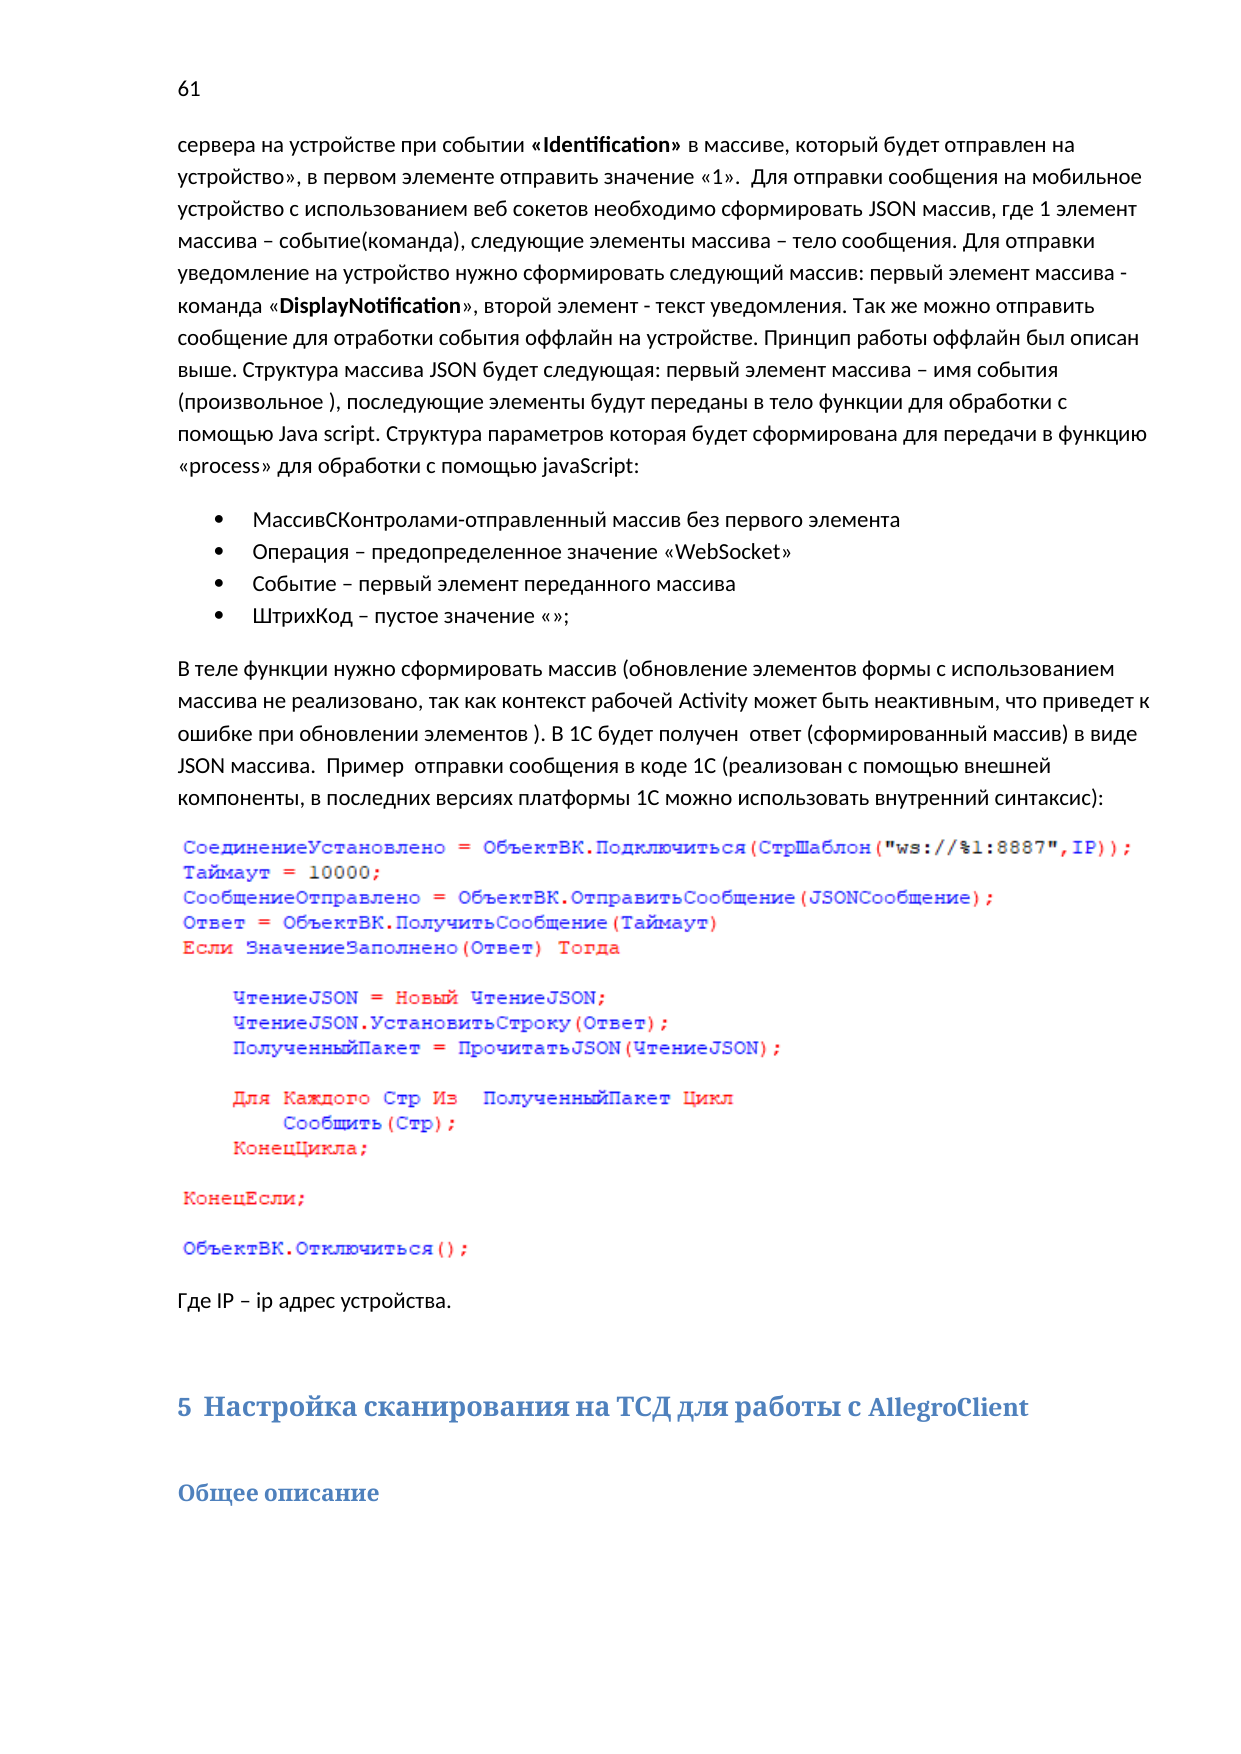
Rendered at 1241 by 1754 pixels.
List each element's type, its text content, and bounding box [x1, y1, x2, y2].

text Где IP – ip адрес устройства. [177, 1286, 1152, 1314]
subtitle Общее описание [177, 1481, 1152, 1507]
subtitle 5 Настройка сканирования на ТСД для работы с AllegroClient [177, 1392, 1152, 1423]
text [177, 130, 1152, 480]
picture [177, 836, 1145, 1261]
list МассивСКонтролами-отправленный массив без первого элемента [215, 505, 1152, 533]
list Событие – первый элемент переданного массива [215, 569, 1152, 597]
list Операция – предопределенное значение «WebSocket» [215, 537, 1152, 565]
list ШтрихКод – пустое значение «»; [215, 601, 1152, 629]
text В теле функции нужно сформировать массив (обновление элементов формы с использованием массива не реализовано, так как контекст рабочей Activity может быть неактивным, что приведет к ошибке при обновлении элементов ). В 1С будет получен ответ (сформированный массив) в виде JSON массива. Пример отправки сообщения в коде 1С (реализован с помощью внешней компоненты, в последних версиях платформы 1С можно использовать внутренний синтаксис): [177, 654, 1152, 811]
